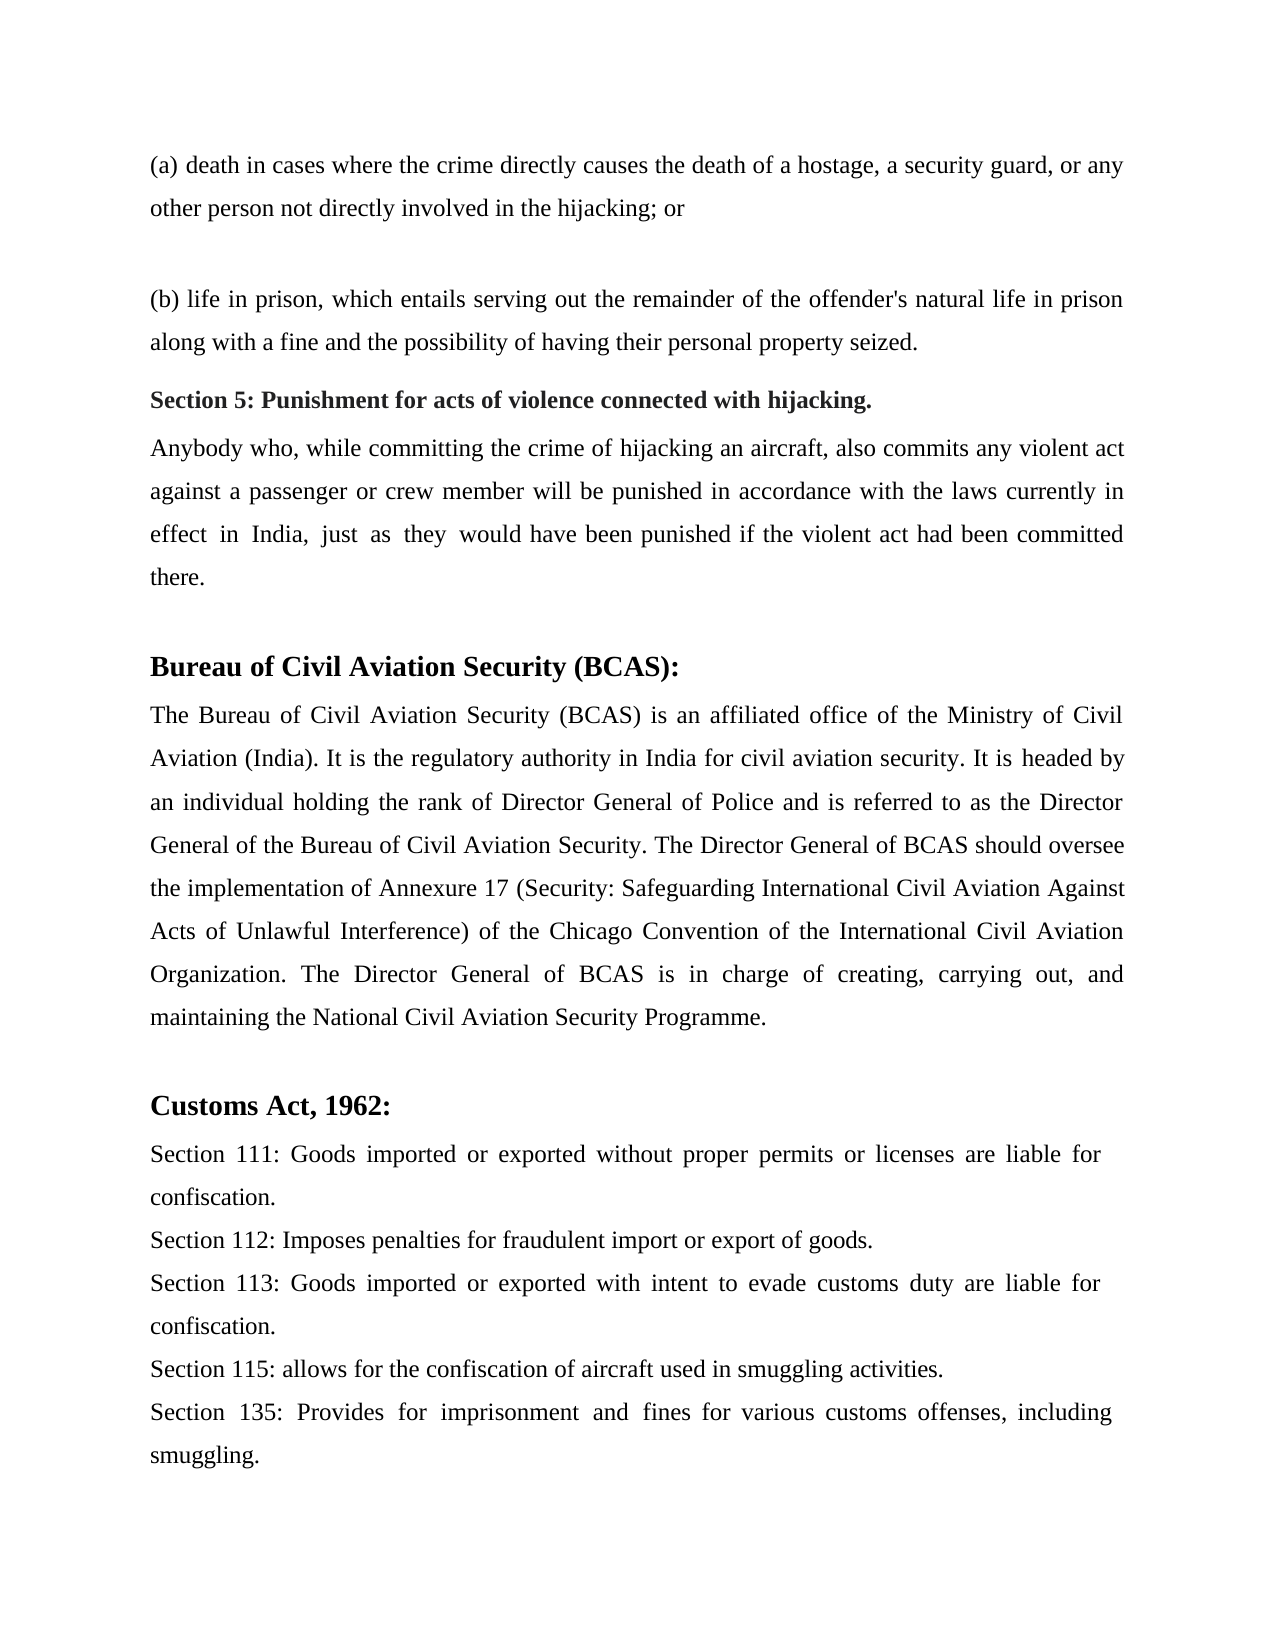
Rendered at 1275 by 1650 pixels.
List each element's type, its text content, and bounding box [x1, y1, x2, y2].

text Section 115: allows for the confiscation of aircraft used in smuggling activities. [150, 1354, 1125, 1383]
text Anybody who, while committing the crime of hijacking an aircraft, also commits any violent act against a passenger or crew member will be punished in accordance with the laws currently in effect in India, just as they would have been punished if the violent act had been committed there. [150, 433, 1125, 591]
text Section 113: Goods imported or exported with intent to evade customs duty are liable for confiscation. [150, 1268, 1125, 1340]
text Section 112: Imposes penalties for fraudulent import or export of goods. [150, 1225, 1125, 1254]
list death in cases where the crime directly causes the death of a hostage, a security guard, or any other person not directly involved in the hijacking; or [150, 150, 1124, 222]
subtitle Customs Act, 1962: [150, 1088, 1125, 1122]
subtitle Bureau of Civil Aviation Security (BCAS): [150, 648, 1125, 683]
text Section 135: Provides for imprisonment and fines for various customs offenses, including smuggling. [150, 1397, 1125, 1469]
text The Bureau of Civil Aviation Security (BCAS) is an affiliated office of the Ministry of Civil Aviation (India). It is the regulatory authority in India for civil aviation security. It is headed by an individual holding the rank of Director General of Police and is referred to as the Director General of the Bureau of Civil Aviation Security. The Director General of BCAS should oversee the implementation of Annexure 17 (Security: Safeguarding International Civil Aviation Against Acts of Unlawful Interference) of the Chicago Convention of the International Civil Aviation Organization. The Director General of BCAS is in charge of creating, carrying out, and maintaining the National Civil Aviation Security Programme. [150, 700, 1125, 1031]
text Section 5: Punishment for acts of violence connected with hijacking. [150, 385, 1125, 414]
list life in prison, which entails serving out the remainder of the offender's natural life in prison along with a fine and the possibility of having their personal property seized. [150, 284, 1124, 356]
text Section 111: Goods imported or exported without proper permits or licenses are liable for confiscation. [150, 1139, 1125, 1211]
